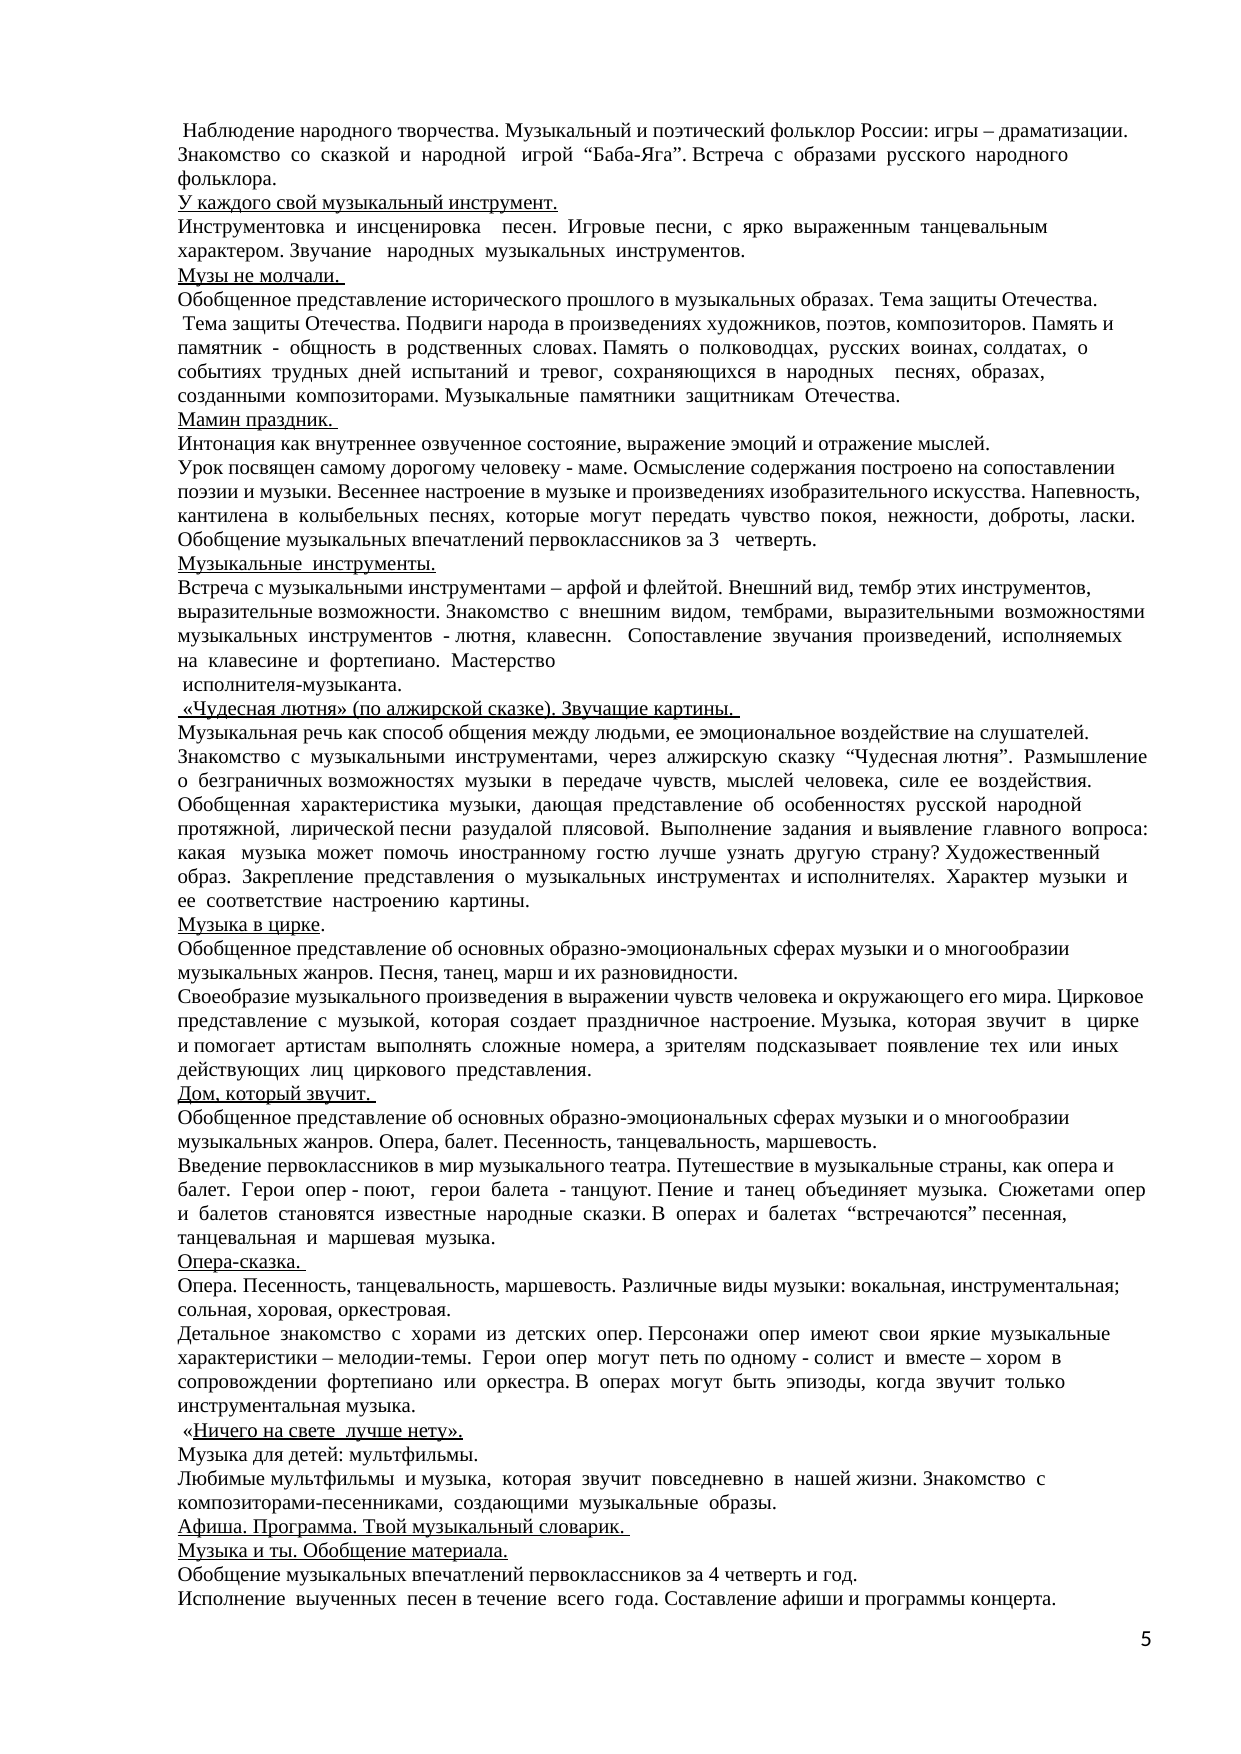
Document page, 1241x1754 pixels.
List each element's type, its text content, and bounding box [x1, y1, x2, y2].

text исполнителя-музыканта. [177, 672, 1152, 696]
text Опера. Песенность, танцевальность, маршевость. Различные виды музыки: вокальная, инструментальная; сольная, хоровая, оркестровая. [177, 1273, 1152, 1321]
text Встреча с музыкальными инструментами – арфой и флейтой. Внешний вид, тембр этих инструментов, выразительные возможности. Знакомство с внешним видом, тембрами, выразительными возможностями музыкальных инструментов - лютня, клавеснн. Сопоставление звучания произведений, исполняемых на клавесине и фортепиано. Мастерство [177, 575, 1152, 672]
text Музыка для детей: мультфильмы. [177, 1442, 1152, 1466]
text Тема защиты Отечества. Подвиги народа в произведениях художников, поэтов, композиторов. Память и памятник - общность в родственных словах. Память о полководцах, русских воинах, солдатах, о событиях трудных дней испытаний и тревог, сохраняющихся в народных песнях, образах, созданными композиторами. Музыкальные памятники защитникам Отечества. [177, 311, 1152, 407]
text Урок посвящен самому дорогому человеку - маме. Осмысление содержания построено на сопоставлении поэзии и музыки. Весеннее настроение в музыке и произведениях изобразительного искусства. Напевность, кантилена в колыбельных песнях, которые могут передать чувство покоя, нежности, доброты, ласки. [177, 455, 1152, 527]
text Музы не молчали. [177, 262, 1152, 287]
text Интонация как внутреннее озвученное состояние, выражение эмоций и отражение мыслей. [177, 431, 1152, 455]
text Афиша. Программа. Твой музыкальный словарик. [177, 1514, 1152, 1538]
text Мамин праздник. [177, 407, 1152, 431]
text Дом, который звучит. [177, 1081, 1152, 1105]
text Введение первоклассников в мир музыкального театра. Путешествие в музыкальные страны, как опера и балет. Герои опер - поют, герои балета - танцуют. Пение и танец объединяет музыка. Сюжетами опер и балетов становятся известные народные сказки. В операх и балетах “встречаются” песенная, танцевальная и маршевая музыка. [177, 1153, 1152, 1249]
text «Чудесная лютня» (по алжирской сказке). Звучащие картины. [177, 696, 1152, 720]
text Инструментовка и инсценировка песен. Игровые песни, с ярко выраженным танцевальным характером. Звучание народных музыкальных инструментов. [177, 214, 1152, 262]
text Обобщенное представление об основных образно-эмоциональных сферах музыки и о многообразии музыкальных жанров. Песня, танец, марш и их разновидности. [177, 936, 1152, 984]
text Опера-сказка. [177, 1249, 1152, 1273]
text Обобщение музыкальных впечатлений первоклассников за 3 четверть. [177, 527, 1152, 551]
text Музыкальные инструменты. [177, 551, 1152, 575]
text Исполнение выученных песен в течение всего года. Составление афиши и программы концерта. [177, 1586, 1152, 1610]
text У каждого свой музыкальный инструмент. [177, 190, 1152, 214]
text Обобщенное представление об основных образно-эмоциональных сферах музыки и о многообразии музыкальных жанров. Опера, балет. Песенность, танцевальность, маршевость. [177, 1105, 1152, 1153]
text Музыка в цирке. [177, 912, 1152, 936]
text Детальное знакомство с хорами из детских опер. Персонажи опер имеют свои яркие музыкальные характеристики – мелодии-темы. Герои опер могут петь по одному - солист и вместе – хором в сопровождении фортепиано или оркестра. В операх могут быть эпизоды, когда звучит только инструментальная музыка. [177, 1321, 1152, 1417]
text Любимые мультфильмы и музыка, которая звучит повседневно в нашей жизни. Знакомство с композиторами-песенниками, создающими музыкальные образы. [177, 1466, 1152, 1514]
text Наблюдение народного творчества. Музыкальный и поэтический фольклор России: игры – драматизации. [177, 118, 1152, 142]
text «Ничего на свете лучше нету». [177, 1417, 1152, 1442]
text Обобщенное представление исторического прошлого в музыкальных образах. Тема защиты Отечества. [177, 287, 1152, 311]
text Музыка и ты. Обобщение материала. [177, 1538, 1152, 1562]
text Знакомство со сказкой и народной игрой “Баба-Яга”. Встреча с образами русского народного фольклора. [177, 142, 1152, 190]
text Обобщение музыкальных впечатлений первоклассников за 4 четверть и год. [177, 1562, 1152, 1586]
text Знакомство с музыкальными инструментами, через алжирскую сказку “Чудесная лютня”. Размышление о безграничных возможностях музыки в передаче чувств, мыслей человека, силе ее воздействия. Обобщенная характеристика музыки, дающая представление об особенностях русской народной протяжной, лирической песни разудалой плясовой. Выполнение задания и выявление главного вопроса: какая музыка может помочь иностранному гостю лучше узнать другую страну? Художественный образ. Закрепление представления о музыкальных инструментах и исполнителях. Характер музыки и ее соответствие настроению картины. [177, 744, 1152, 912]
text Музыкальная речь как способ общения между людьми, ее эмоциональное воздействие на слушателей. [177, 720, 1152, 744]
text Своеобразие музыкального произведения в выражении чувств человека и окружающего его мира. Цирковое представление с музыкой, которая создает праздничное настроение. Музыка, которая звучит в цирке и помогает артистам выполнять сложные номера, а зрителям подсказывает появление тех или иных действующих лиц циркового представления. [177, 984, 1152, 1081]
